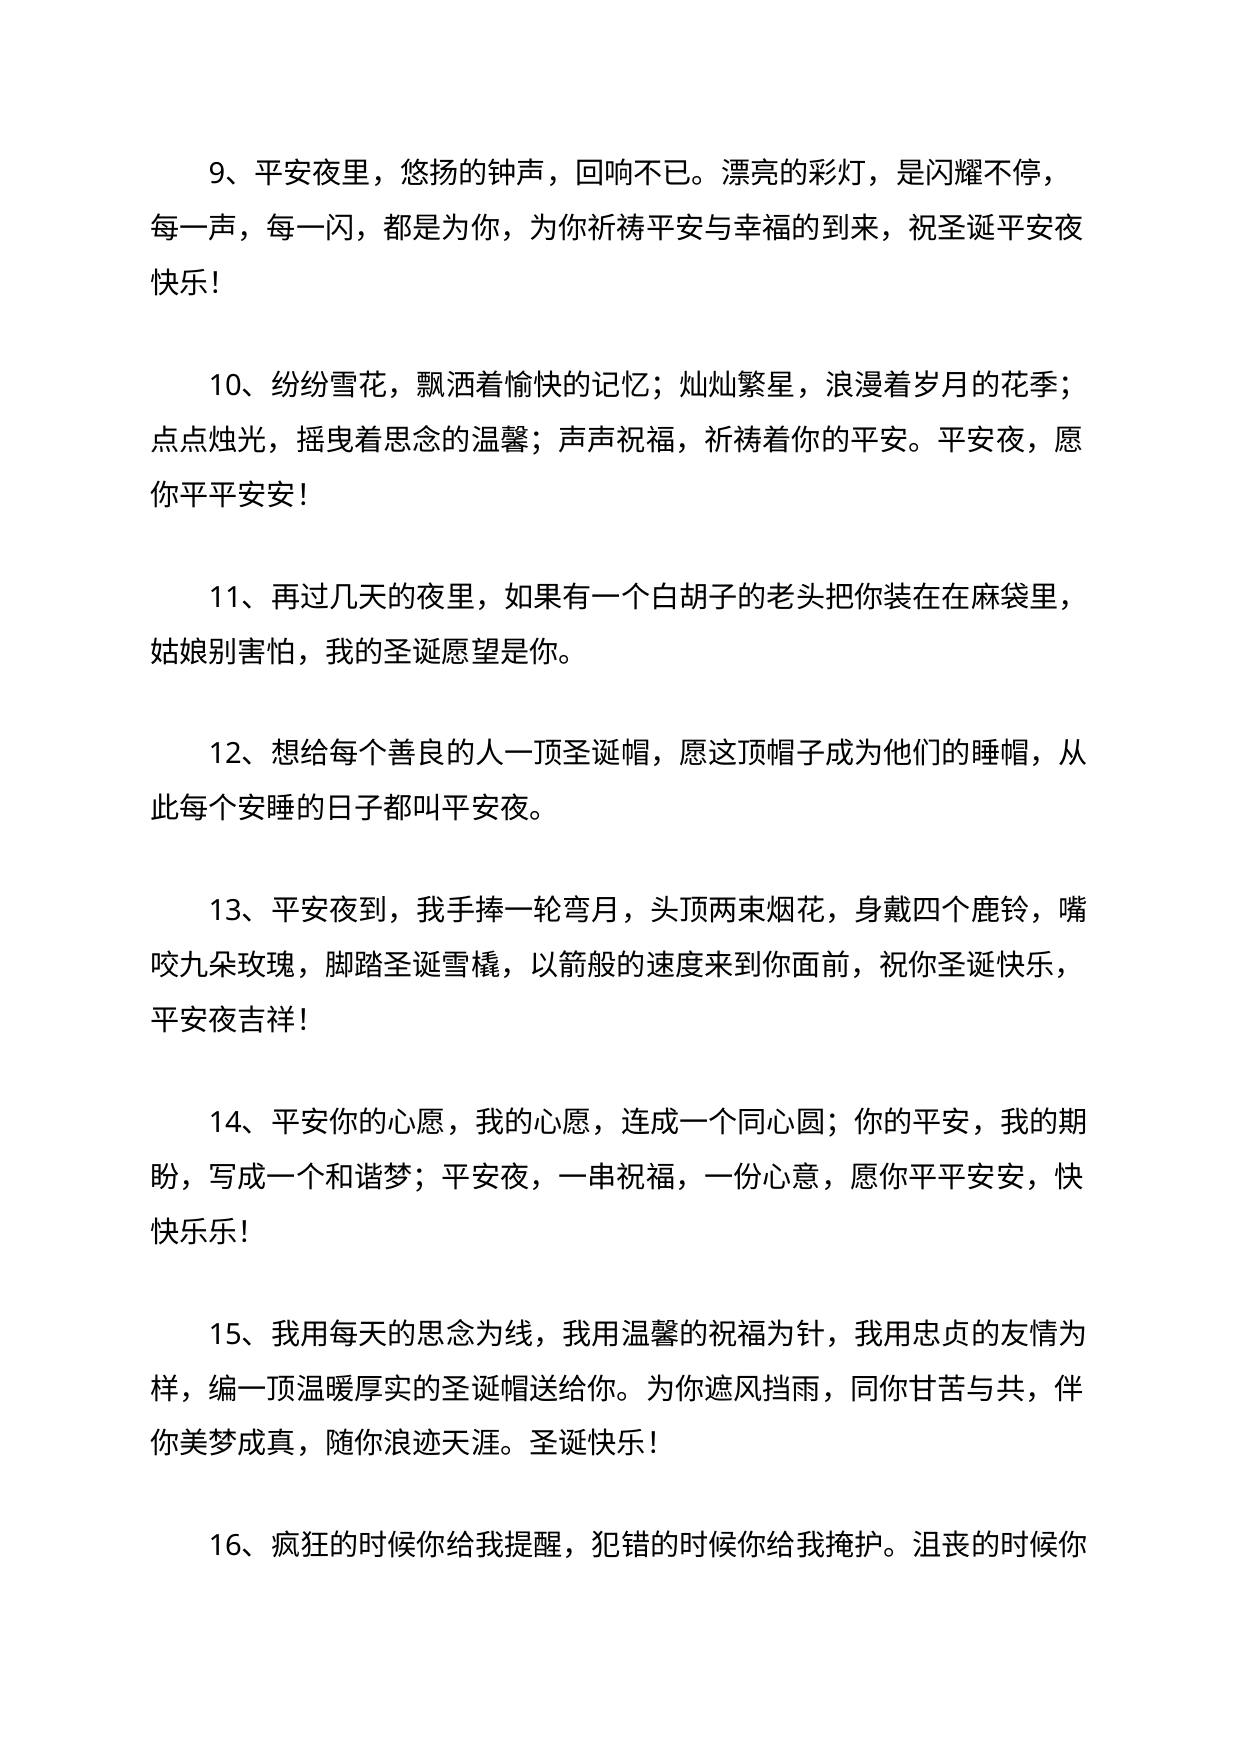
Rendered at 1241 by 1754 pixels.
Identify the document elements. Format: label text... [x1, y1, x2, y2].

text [150, 1522, 1090, 1564]
text 10、纷纷雪花，飘洒着愉快的记忆；灿灿繁星，浪漫着岁月的花季；点点烛光，摇曳着思念的温馨；声声祝福，祈祷着你的平安。平安夜，愿你平平安安！ [150, 362, 1090, 514]
text 14、平安你的心愿，我的心愿，连成一个同心圆；你的平安，我的期盼，写成一个和谐梦；平安夜，一串祝福，一份心意，愿你平平安安，快快乐乐！ [150, 1098, 1090, 1251]
text 15、我用每天的思念为线，我用温馨的祝福为针，我用忠贞的友情为样，编一顶温暖厚实的圣诞帽送给你。为你遮风挡雨，同你甘苦与共，伴你美梦成真，随你浪迹天涯。圣诞快乐！ [150, 1310, 1090, 1462]
text 13、平安夜到，我手捧一轮弯月，头顶两束烟花，身戴四个鹿铃，嘴咬九朵玫瑰，脚踏圣诞雪橇，以箭般的速度来到你面前，祝你圣诞快乐，平安夜吉祥！ [150, 887, 1090, 1039]
text 12、想给每个善良的人一顶圣诞帽，愿这顶帽子成为他们的睡帽，从此每个安睡的日子都叫平安夜。 [150, 730, 1090, 827]
text 11、再过几天的夜里，如果有一个白胡子的老头把你装在在麻袋里，姑娘别害怕，我的圣诞愿望是你。 [150, 573, 1090, 671]
text 9、平安夜里，悠扬的钟声，回响不已。漂亮的彩灯，是闪耀不停，每一声，每一闪，都是为你，为你祈祷平安与幸福的到来，祝圣诞平安夜快乐！ [150, 150, 1090, 302]
